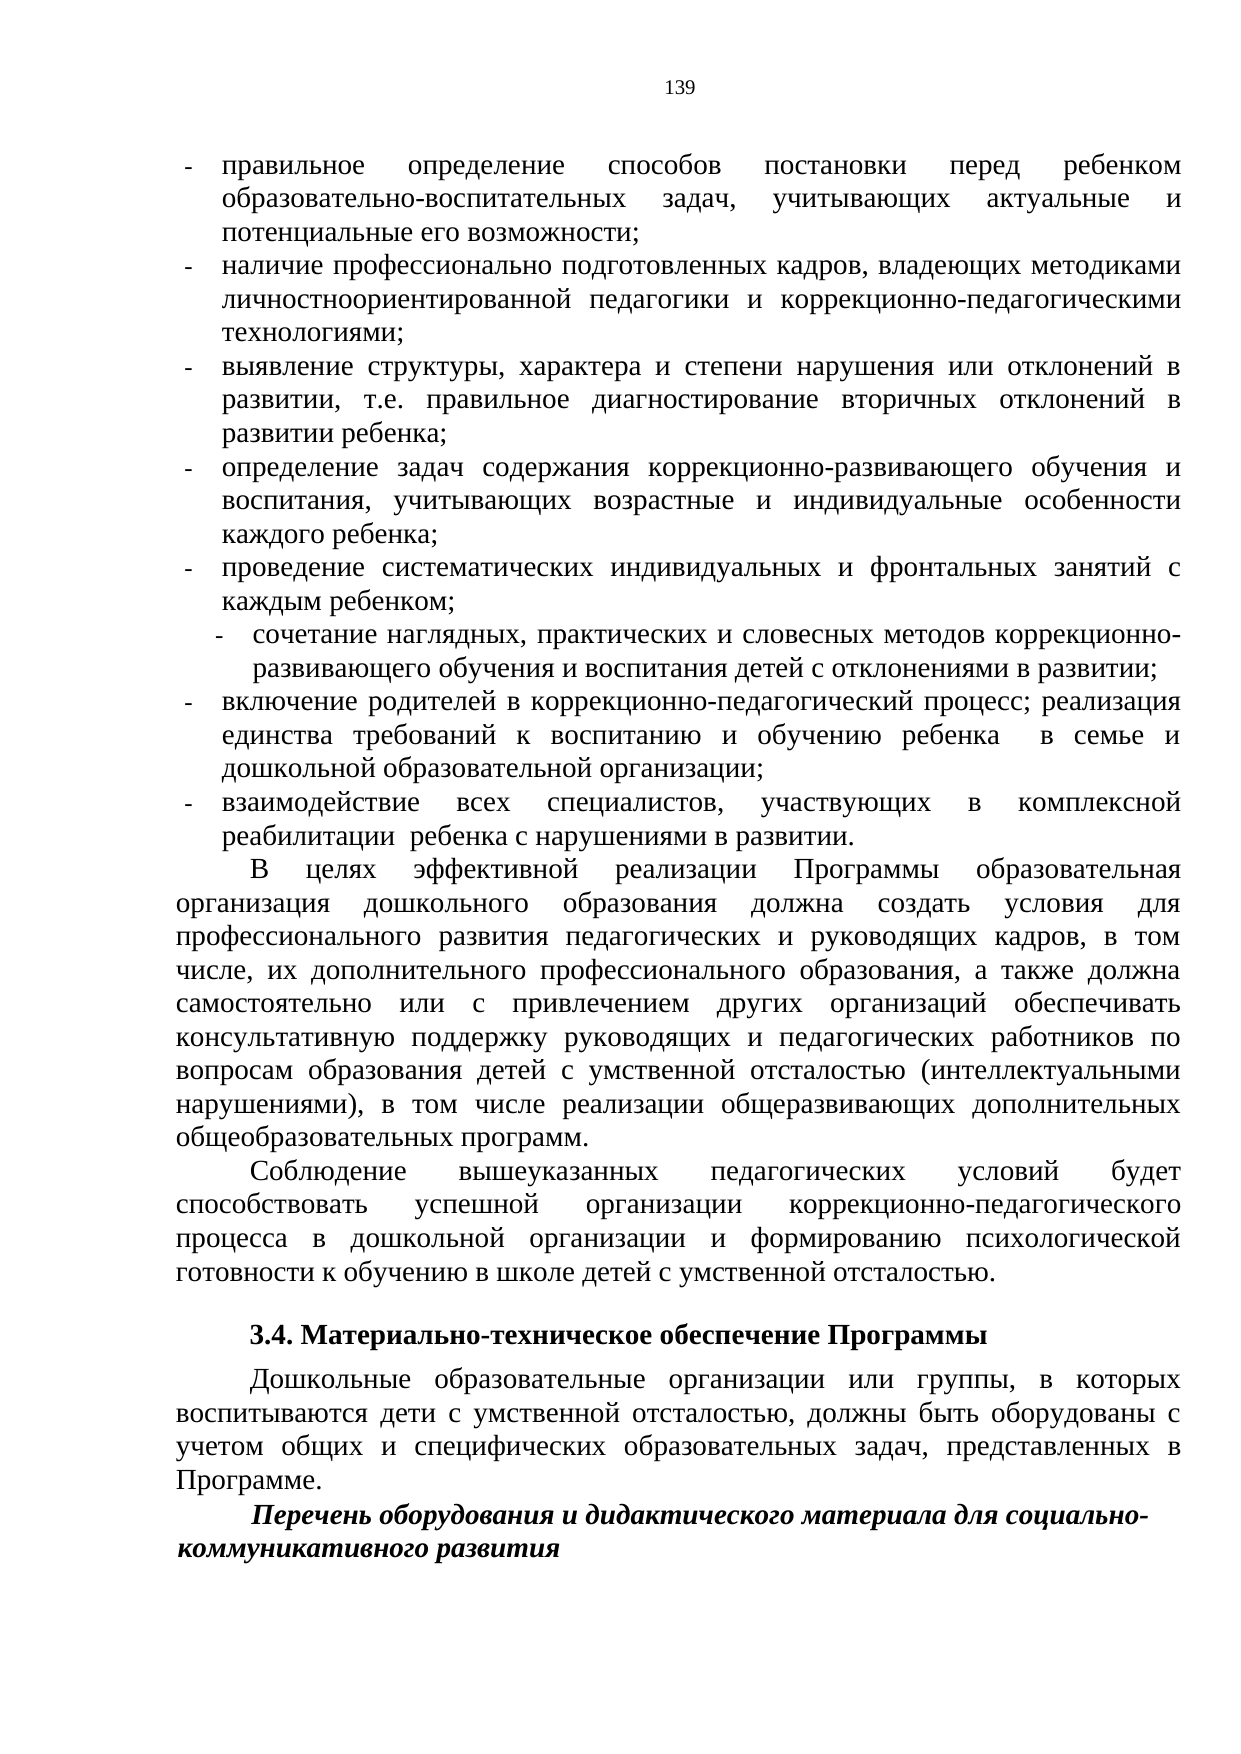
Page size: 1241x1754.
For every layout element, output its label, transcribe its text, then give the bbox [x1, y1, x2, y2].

list правильное определение способов постановки перед ребенком образовательно-воспитательных задач, учитывающих актуальные и потенциальные его возможности; [184, 147, 1182, 247]
text Перечень оборудования и дидактического материала для социально-коммуникативного развития [177, 1497, 1182, 1564]
list сочетание наглядных, практических и словесных методов коррекционно-развивающего обучения и воспитания детей с отклонениями в развитии; [215, 616, 1182, 683]
text В целях эффективной реализации Программы образовательная организация дошкольного образования должна создать условия для профессионального развития педагогических и руководящих кадров, в том числе, их дополнительного профессионального образования, а также должна самостоятельно или с привлечением других организаций обеспечивать консультативную поддержку руководящих и педагогических работников по вопросам образования детей с умственной отсталостью (интеллектуальными нарушениями), в том числе реализации общеразвивающих дополнительных общеобразовательных программ. [176, 851, 1182, 1153]
text Соблюдение вышеуказанных педагогических условий будет способствовать успешной организации коррекционно-педагогического процесса в дошкольной организации и формированию психологической готовности к обучению в школе детей с умственной отсталостью. [176, 1153, 1182, 1287]
list включение родителей в коррекционно-педагогический процесс; реализация единства требований к воспитанию и обучению ребенка в семье и дошкольной образовательной организации; [184, 683, 1182, 784]
list наличие профессионально подготовленных кадров, владеющих методиками личностноориентированной педагогики и коррекционно-педагогическими технологиями; [184, 247, 1182, 348]
list взаимодействие всех специалистов, участвующих в комплексной реабилитации ребенка с нарушениями в развитии. [184, 784, 1182, 851]
list выявление структуры, характера и степени нарушения или отклонений в развитии, т.е. правильное диагностирование вторичных отклонений в развитии ребенка; [184, 348, 1182, 449]
text Дошкольные образовательные организации или группы, в которых воспитываются дети с умственной отсталостью, должны быть оборудованы с учетом общих и специфических образовательных задач, представленных в Программе. [176, 1361, 1182, 1496]
subtitle 3.4. Материально-техническое обеспечение Программы [249, 1317, 1182, 1351]
list проведение систематических индивидуальных и фронтальных занятий с каждым ребенком; [184, 549, 1182, 616]
list определение задач содержания коррекционно-развивающего обучения и воспитания, учитывающих возрастные и индивидуальные особенности каждого ребенка; [184, 449, 1182, 549]
